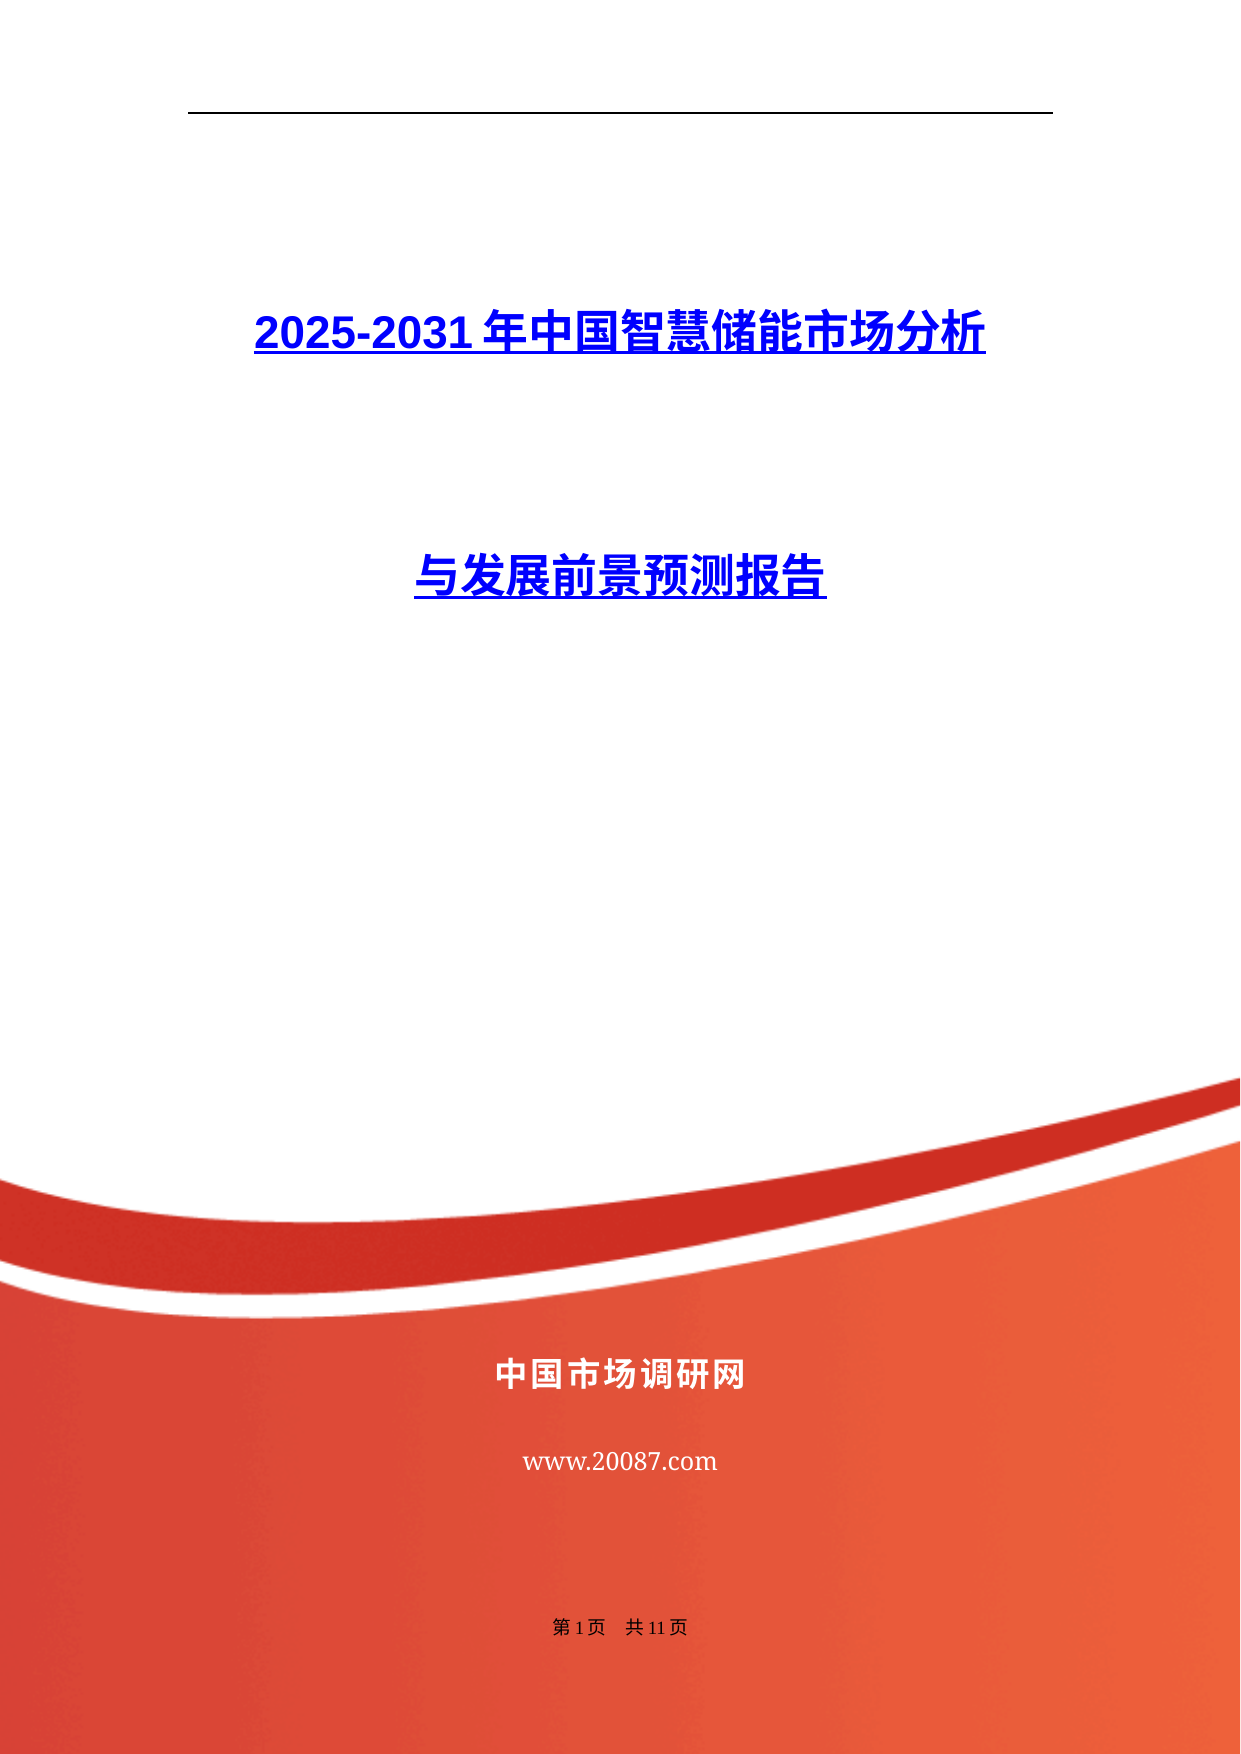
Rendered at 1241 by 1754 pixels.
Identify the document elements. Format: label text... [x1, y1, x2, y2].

subtitle 中国市场调研网 [187, 1339, 1053, 1404]
text www.20087.com [187, 1428, 1053, 1493]
picture [0, 1006, 1241, 1754]
table_header 2025-2031年中国智慧储能市场分析与发展前景预测报告 [188, 207, 1053, 773]
